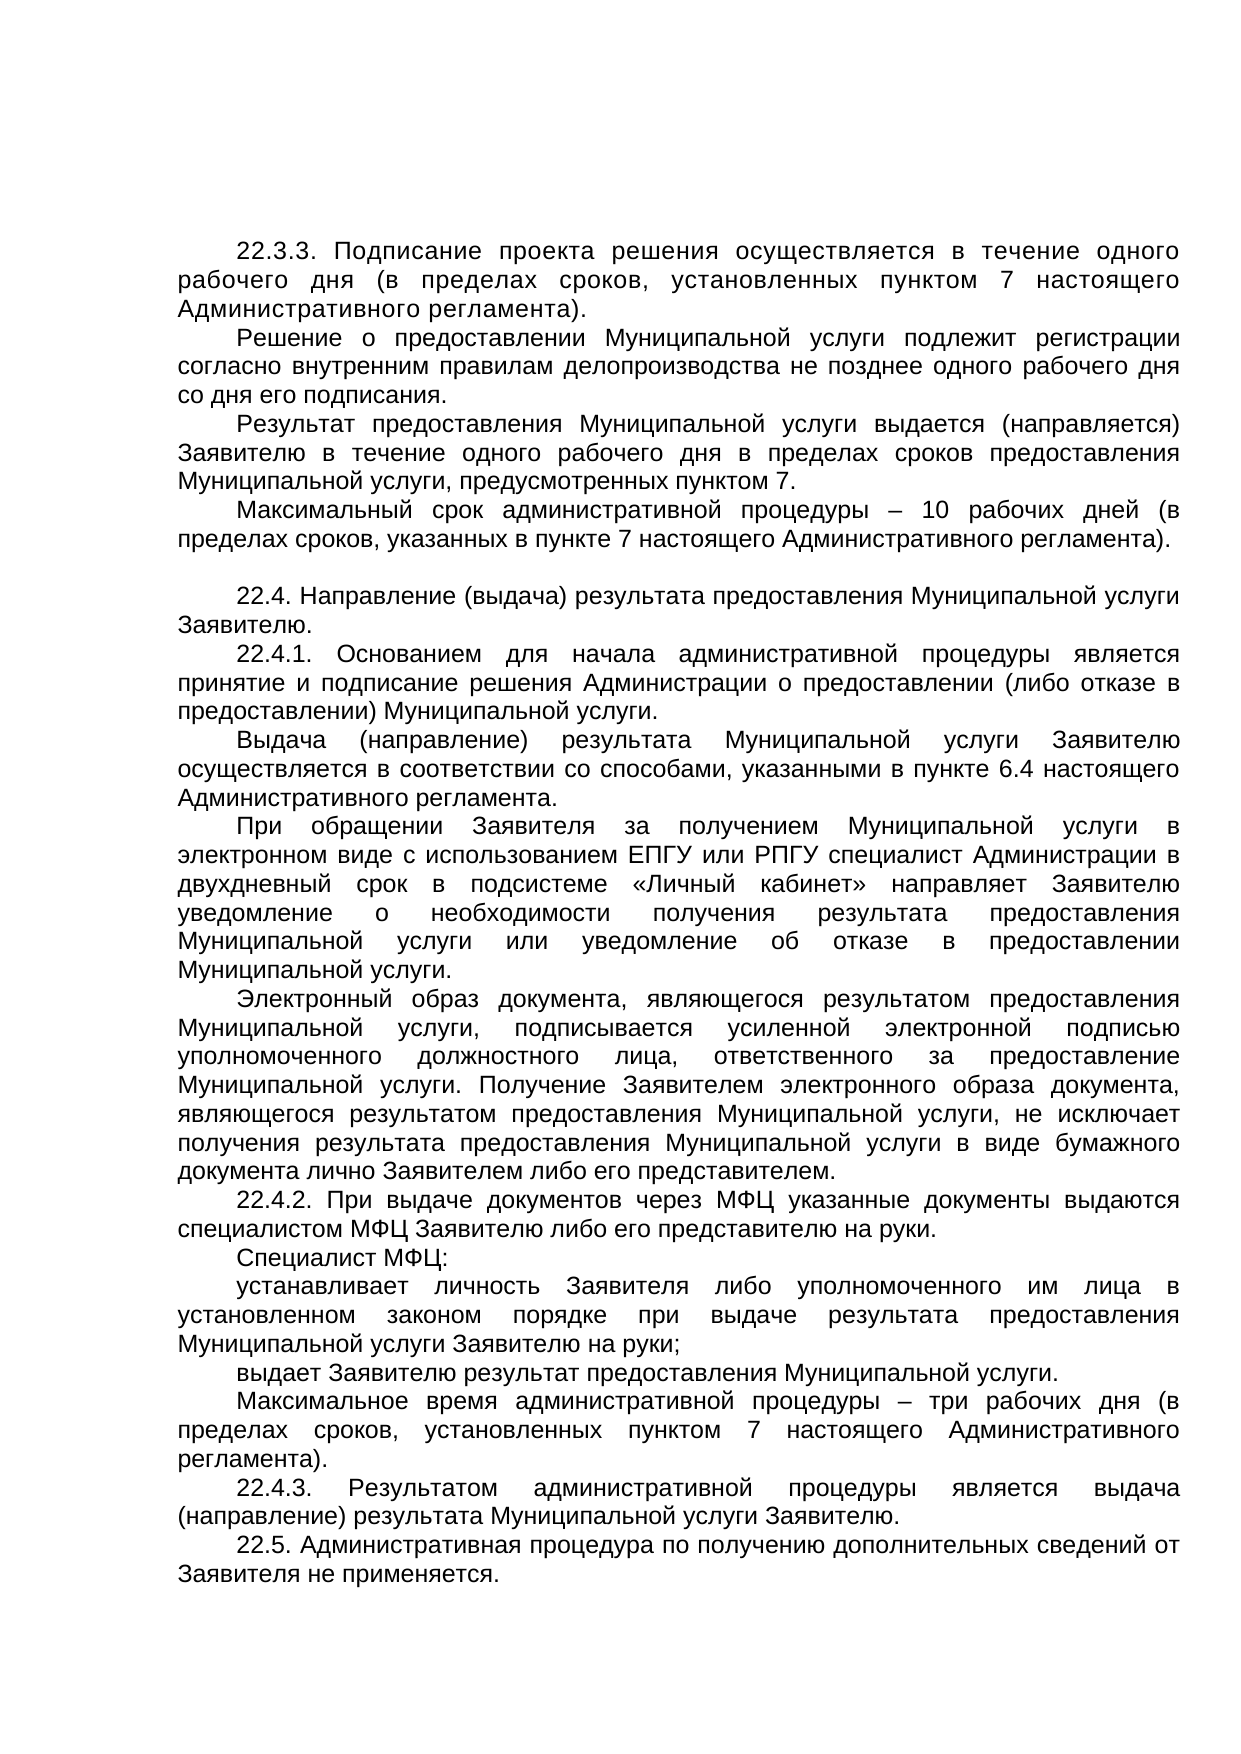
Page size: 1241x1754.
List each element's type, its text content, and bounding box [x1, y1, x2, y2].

text Специалист МФЦ: [177, 1242, 1181, 1271]
text Решение о предоставлении Муниципальной услуги подлежит регистрации согласно внутренним правилам делопроизводства не позднее одного рабочего дня со дня его подписания. [177, 322, 1181, 409]
text 22.5. Административная процедура по получению дополнительных сведений от Заявителя не применяется. [177, 1530, 1181, 1587]
text Выдача (направление) результата Муниципальной услуги Заявителю осуществляется в соответствии со способами, указанными в пункте 6.4 настоящего Административного регламента. [177, 725, 1181, 811]
text 22.3.3. Подписание проекта решения осуществляется в течение одного рабочего дня (в пределах сроков, установленных пунктом 7 настоящего Административного регламента). [177, 236, 1181, 322]
text Максимальное время административной процедуры – три рабочих дня (в пределах сроков, установленных пунктом 7 настоящего Административного регламента). [177, 1386, 1181, 1472]
text Электронный образ документа, являющегося результатом предоставления Муниципальной услуги, подписывается усиленной электронной подписью уполномоченного должностного лица, ответственного за предоставление Муниципальной услуги. Получение Заявителем электронного образа документа, являющегося результатом предоставления Муниципальной услуги, не исключает получения результата предоставления Муниципальной услуги в виде бумажного документа лично Заявителем либо его представителем. [177, 984, 1181, 1185]
text 22.4.2. При выдаче документов через МФЦ указанные документы выдаются специалистом МФЦ Заявителю либо его представителю на руки. [177, 1185, 1181, 1242]
text 22.4.3. Результатом административной процедуры является выдача (направление) результата Муниципальной услуги Заявителю. [177, 1472, 1181, 1530]
text выдает Заявителю результат предоставления Муниципальной услуги. [177, 1357, 1181, 1386]
text При обращении Заявителя за получением Муниципальной услуги в электронном виде с использованием ЕПГУ или РПГУ специалист Администрации в двухдневный срок в подсистеме «Личный кабинет» направляет Заявителю уведомление о необходимости получения результата предоставления Муниципальной услуги или уведомление об отказе в предоставлении Муниципальной услуги. [177, 811, 1181, 984]
text 22.4. Направление (выдача) результата предоставления Муниципальной услуги Заявителю. [177, 581, 1181, 639]
text Результат предоставления Муниципальной услуги выдается (направляется) Заявителю в течение одного рабочего дня в пределах сроков предоставления Муниципальной услуги, предусмотренных пунктом 7. [177, 409, 1181, 495]
text устанавливает личность Заявителя либо уполномоченного им лица в установленном законом порядке при выдаче результата предоставления Муниципальной услуги Заявителю на руки; [177, 1271, 1181, 1357]
text Максимальный срок административной процедуры – 10 рабочих дней (в пределах сроков, указанных в пункте 7 настоящего Административного регламента). [177, 495, 1181, 552]
text 22.4.1. Основанием для начала административной процедуры является принятие и подписание решения Администрации о предоставлении (либо отказе в предоставлении) Муниципальной услуги. [177, 639, 1181, 725]
